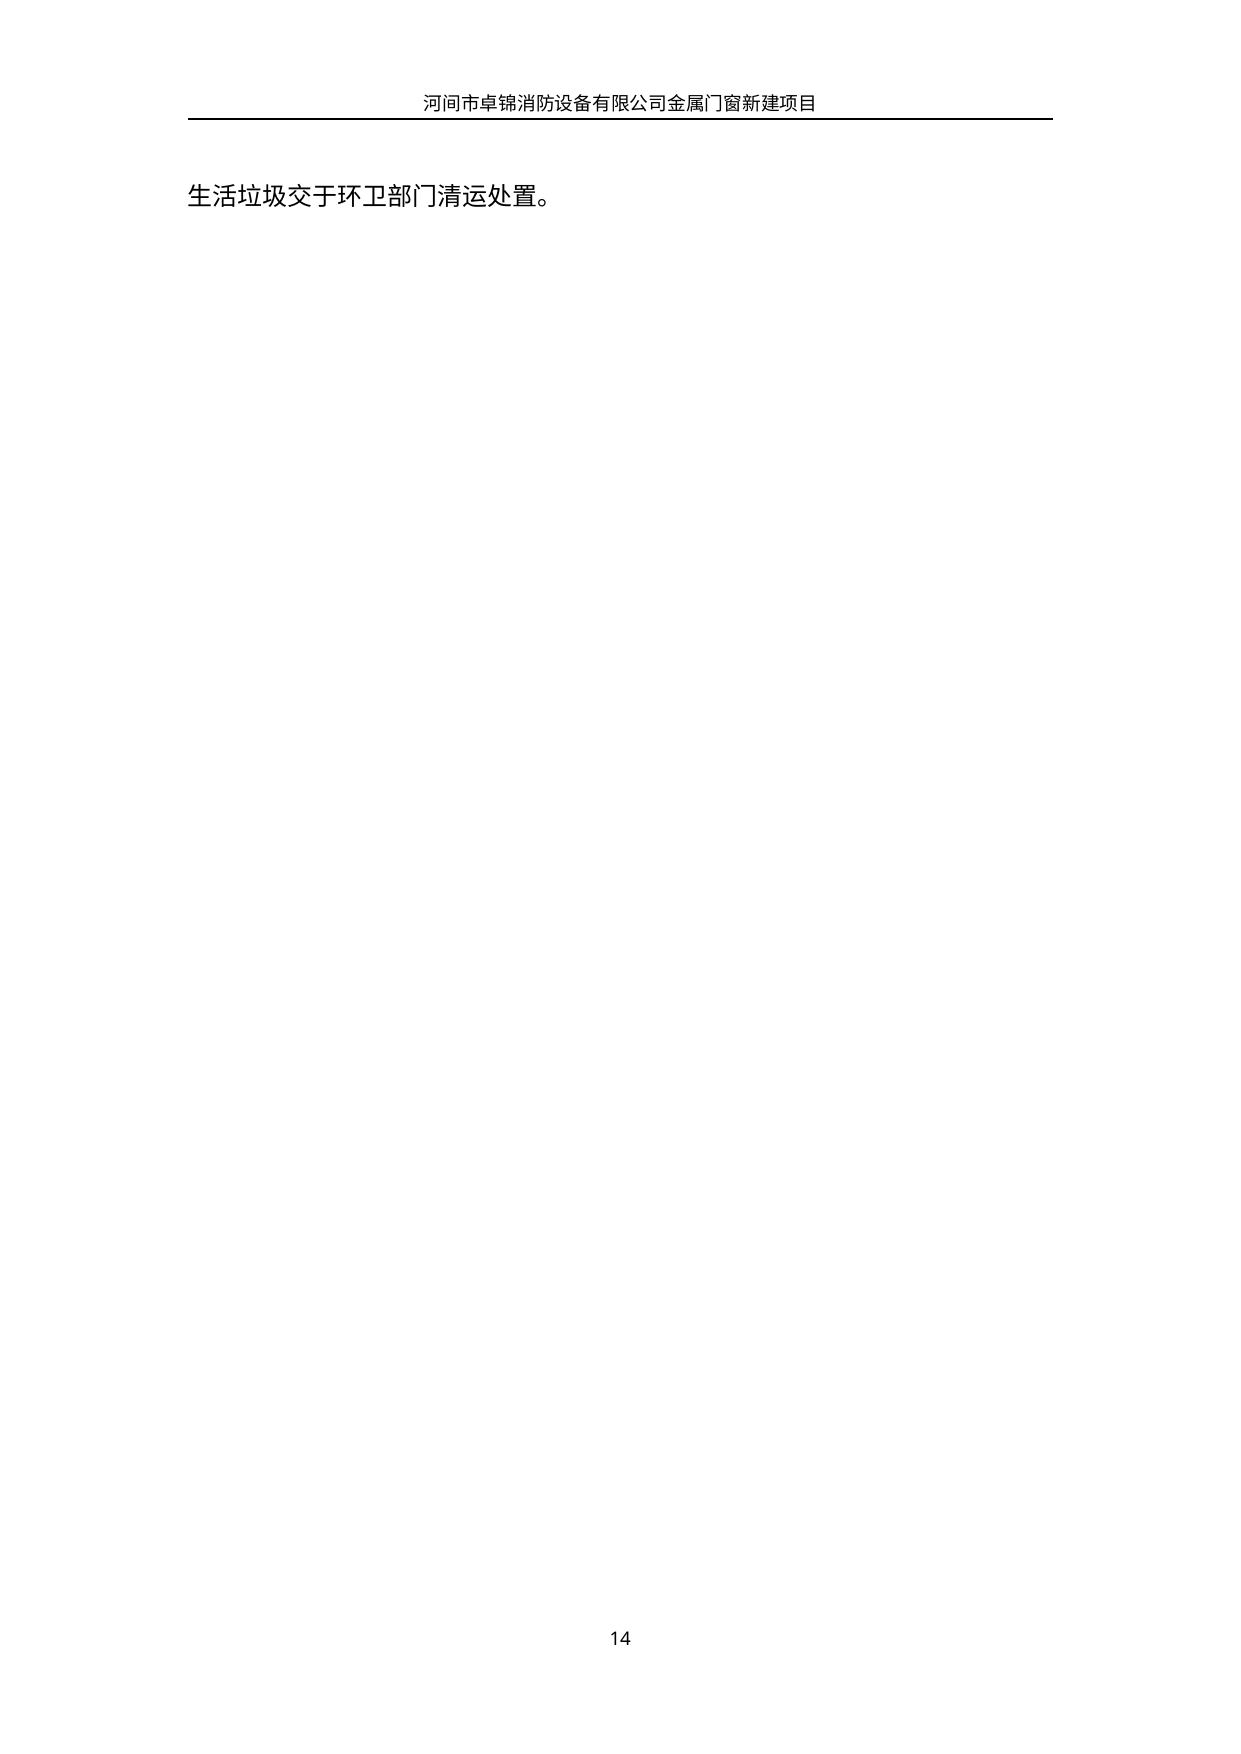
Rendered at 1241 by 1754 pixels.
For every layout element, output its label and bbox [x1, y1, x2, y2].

text [187, 162, 1053, 227]
